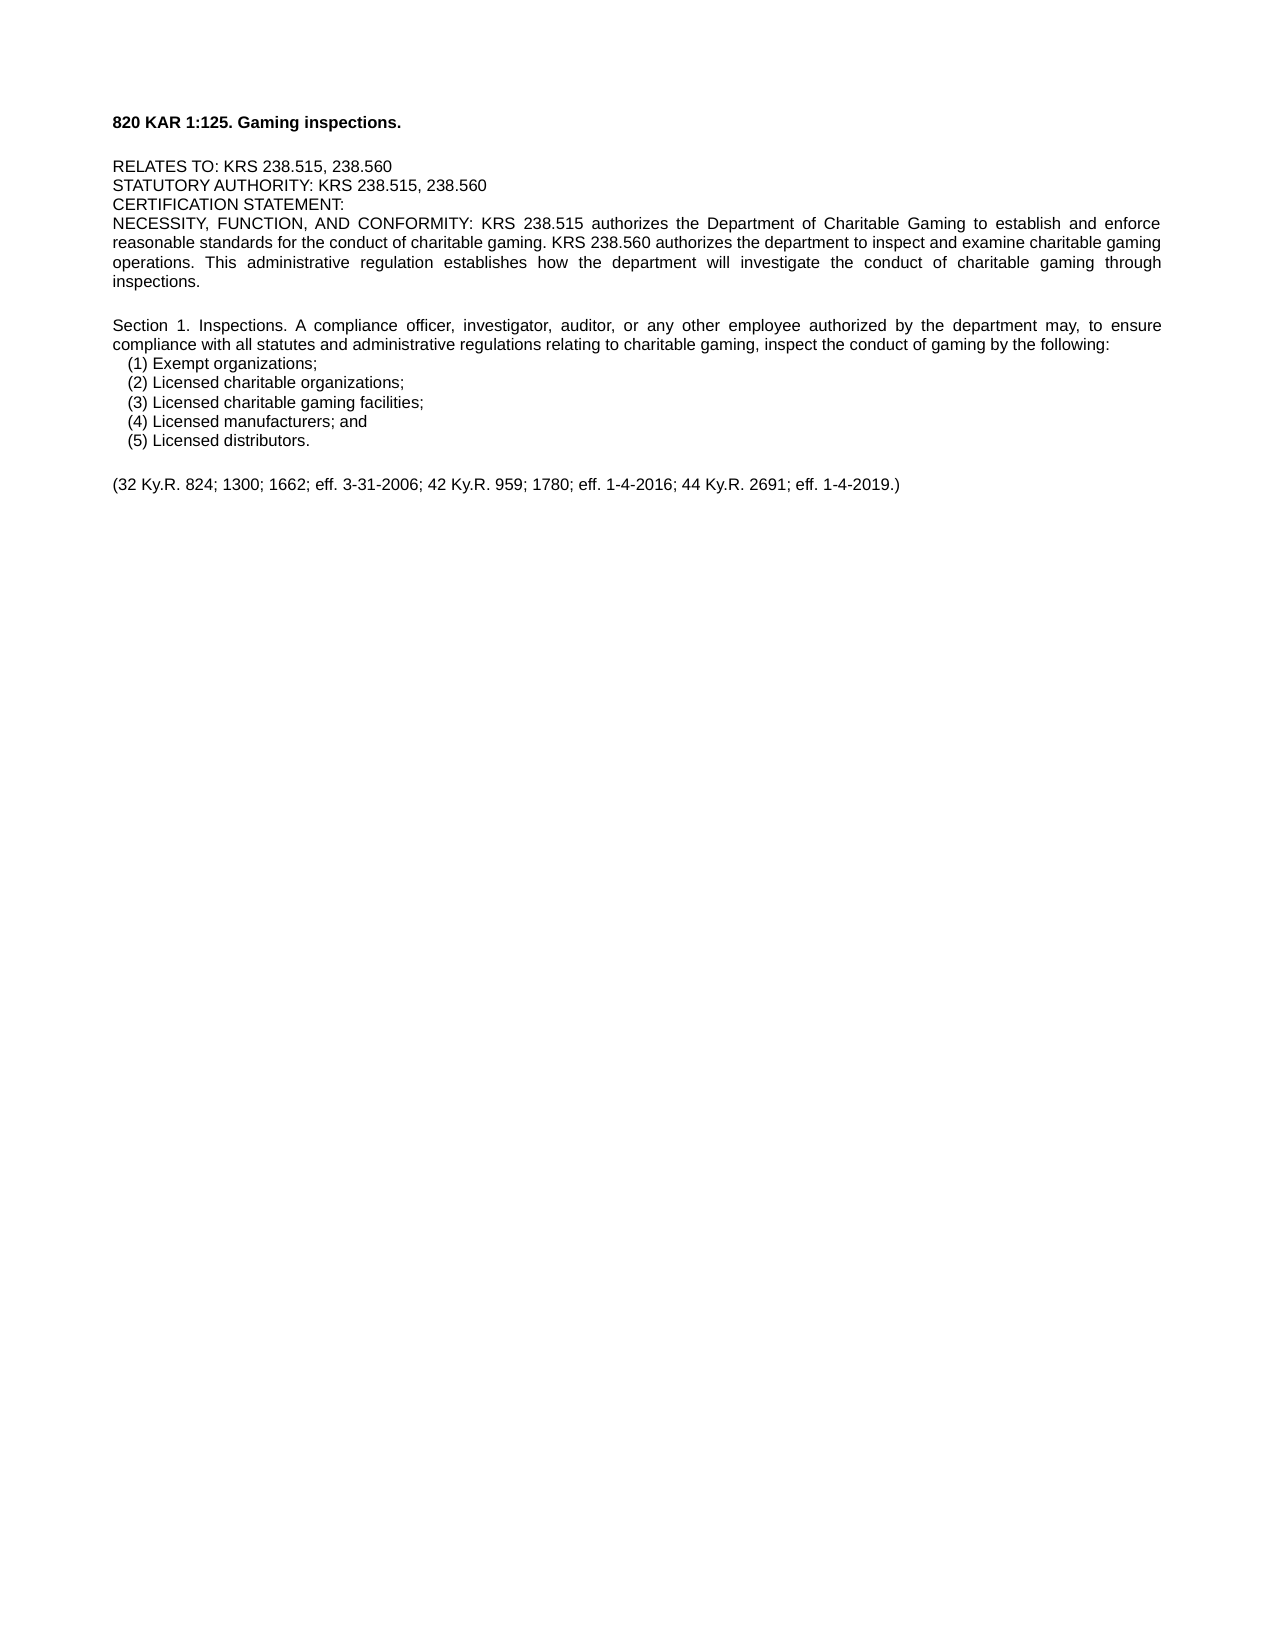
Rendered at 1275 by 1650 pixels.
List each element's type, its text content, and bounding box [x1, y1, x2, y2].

text CERTIFICATION STATEMENT: [112, 195, 1162, 214]
text (2) Licensed charitable organizations; [127, 373, 1162, 392]
text Section 1. Inspections. A compliance officer, investigator, auditor, or any other employee authorized by the department may, to ensure compliance with all statutes and administrative regulations relating to charitable gaming, inspect the conduct of gaming by the following: [112, 316, 1162, 354]
text STATUTORY AUTHORITY: KRS 238.515, 238.560 [112, 176, 1162, 195]
text (1) Exempt organizations; [127, 354, 1162, 373]
text NECESSITY, FUNCTION, AND CONFORMITY: KRS 238.515 authorizes the Department of Charitable Gaming to establish and enforce reasonable standards for the conduct of charitable gaming. KRS 238.560 authorizes the department to inspect and examine charitable gaming operations. This administrative regulation establishes how the department will investigate the conduct of charitable gaming through inspections. [112, 214, 1162, 291]
text (32 Ky.R. 824; 1300; 1662; eff. 3-31-2006; 42 Ky.R. 959; 1780; eff. 1-4-2016; 44 Ky.R. 2691; eff. 1-4-2019.) [112, 475, 1162, 494]
text (4) Licensed manufacturers; and [127, 412, 1162, 431]
text (5) Licensed distributors. [127, 431, 1162, 450]
text (3) Licensed charitable gaming facilities; [127, 392, 1162, 412]
text 820 KAR 1:125. Gaming inspections. [112, 112, 1162, 132]
text RELATES TO: KRS 238.515, 238.560 [112, 157, 1162, 176]
